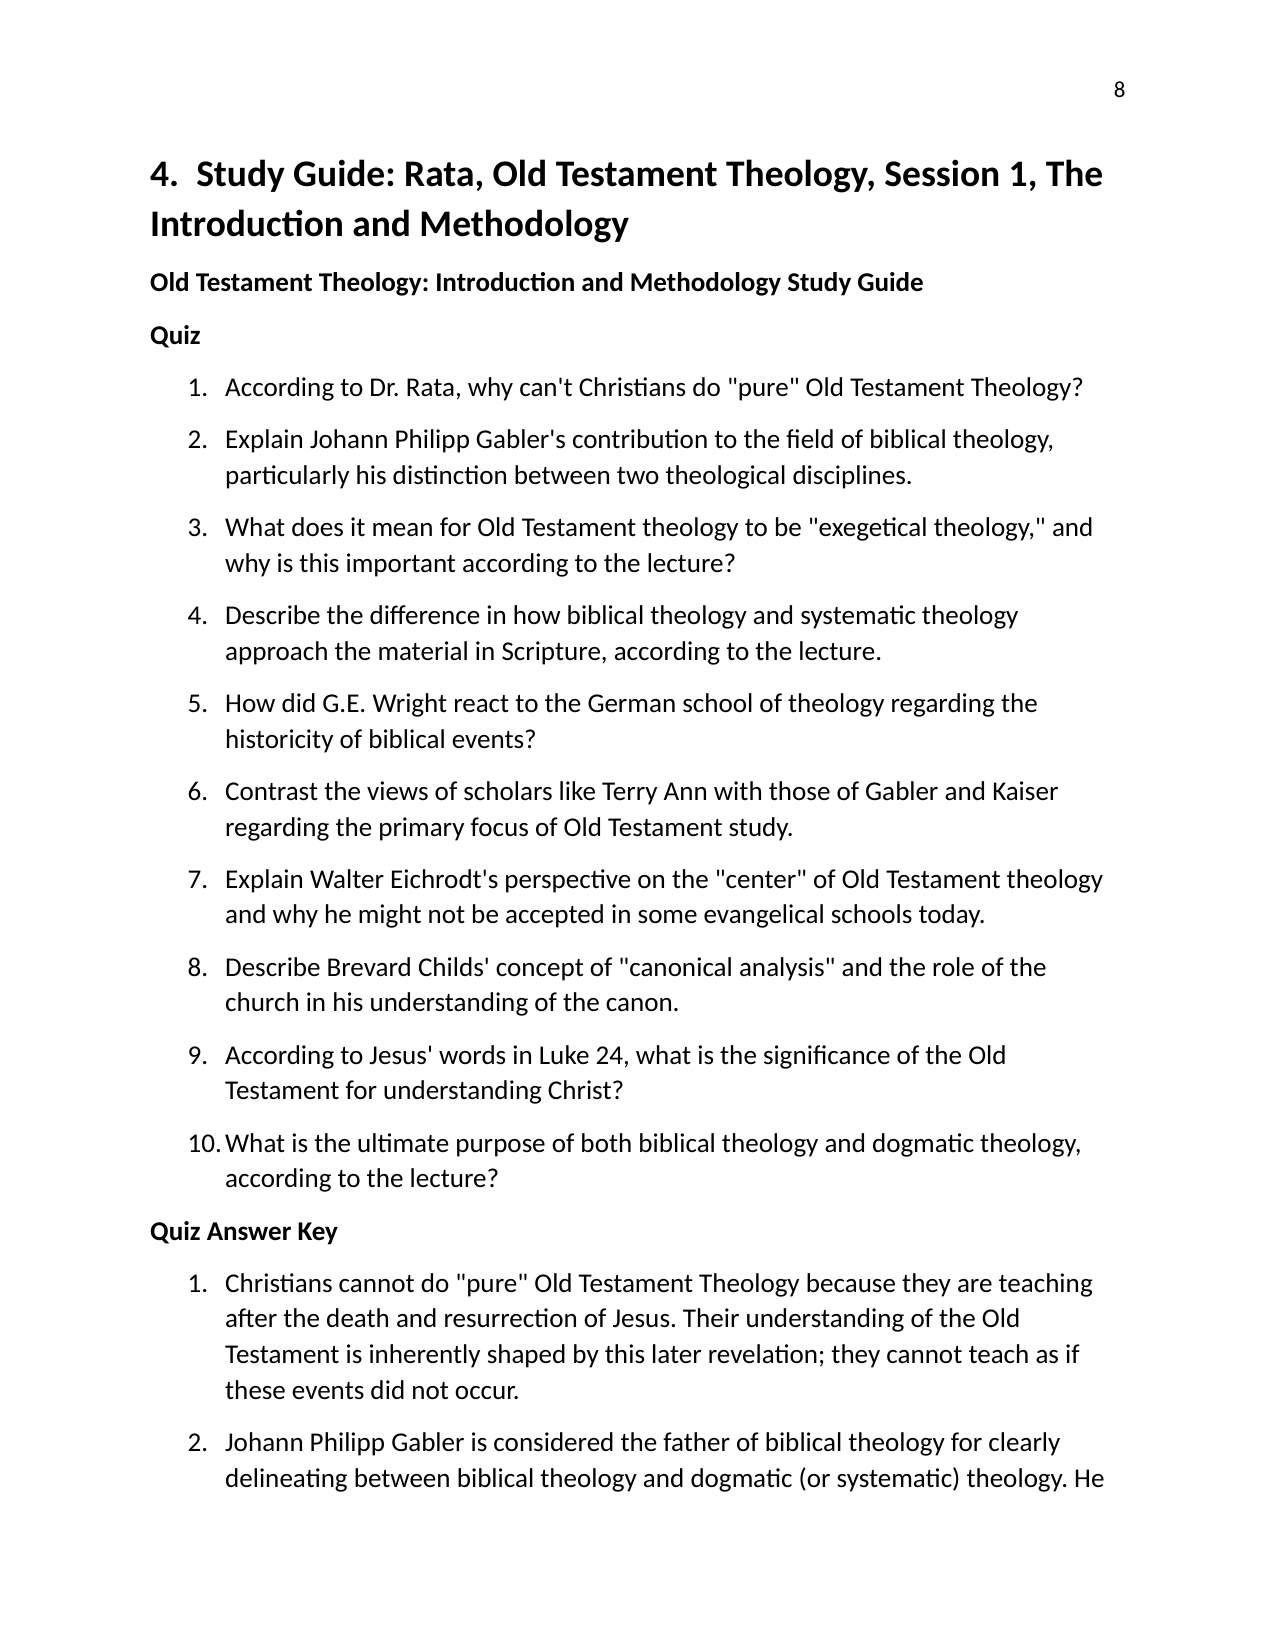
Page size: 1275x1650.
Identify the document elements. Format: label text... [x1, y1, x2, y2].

text 4. Study Guide: Rata, Old Testament Theology, Session 1, The Introduction and Methodology [150, 150, 1125, 245]
list What is the ultimate purpose of both biblical theology and dogmatic theology, according to the lecture? [187, 1126, 1125, 1194]
list According to Dr. Rata, why can't Christians do "pure" Old Testament Theology? [187, 370, 1125, 403]
list Describe Brevard Childs' concept of "canonical analysis" and the role of the church in his understanding of the canon. [187, 950, 1125, 1019]
list How did G.E. Wright react to the German school of theology regarding the historicity of biblical events? [187, 686, 1125, 755]
list Describe the difference in how biblical theology and systematic theology approach the material in Scripture, according to the lecture. [187, 598, 1125, 667]
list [187, 1425, 1125, 1494]
list Contrast the views of scholars like Terry Ann with those of Gabler and Kaiser regarding the primary focus of Old Testament study. [187, 774, 1125, 843]
list According to Jesus' words in Luke 24, what is the significance of the Old Testament for understanding Christ? [187, 1038, 1125, 1107]
text Old Testament Theology: Introduction and Methodology Study Guide [150, 266, 1125, 299]
list What does it mean for Old Testament theology to be "exegetical theology," and why is this important according to the lecture? [187, 510, 1125, 579]
list Explain Johann Philipp Gabler's contribution to the field of biblical theology, particularly his distinction between two theological disciplines. [187, 422, 1125, 491]
list Explain Walter Eichrodt's perspective on the "center" of Old Testament theology and why he might not be accepted in some evangelical schools today. [187, 862, 1125, 931]
list Christians cannot do "pure" Old Testament Theology because they are teaching after the death and resurrection of Jesus. Their understanding of the Old Testament is inherently shaped by this later revelation; they cannot teach as if these events did not occur. [187, 1266, 1125, 1406]
text Quiz [150, 318, 1125, 351]
text Quiz Answer Key [150, 1214, 1125, 1247]
